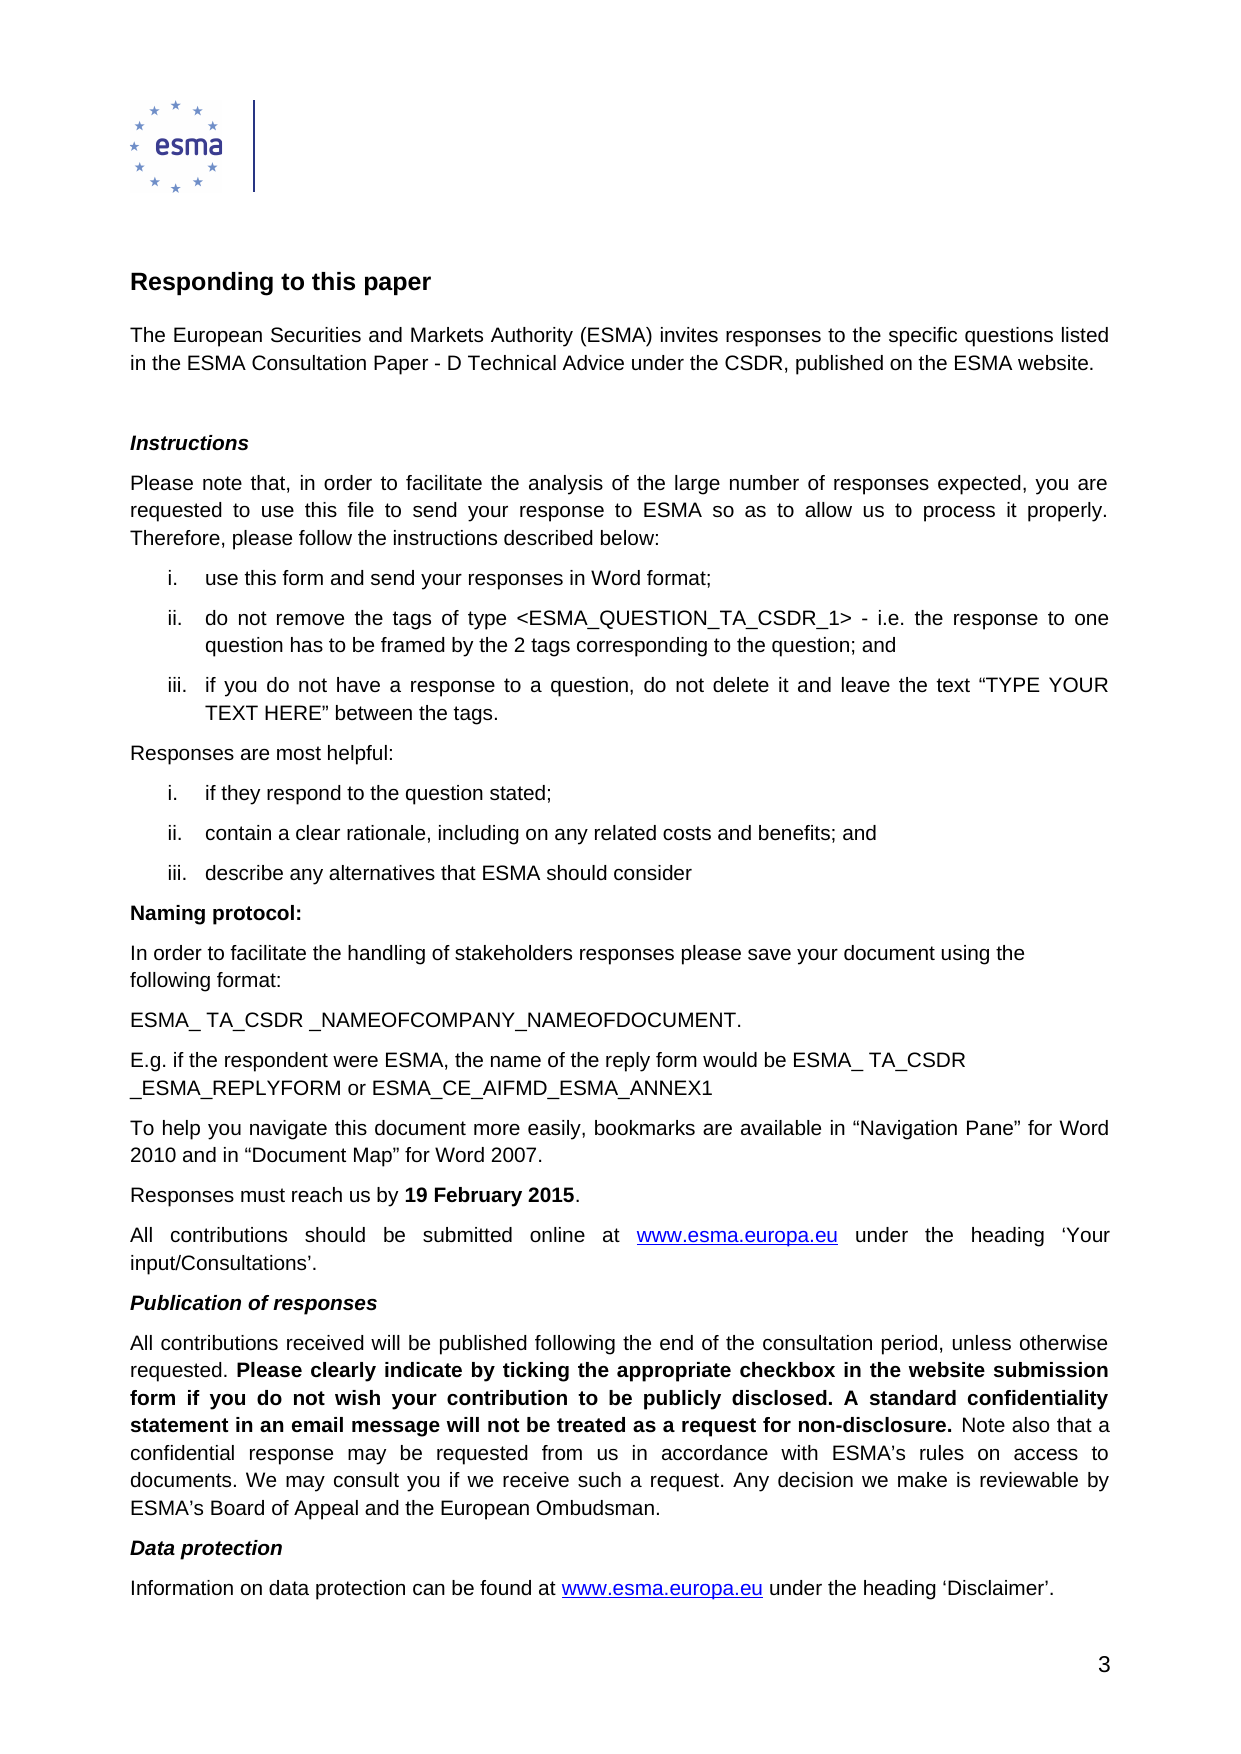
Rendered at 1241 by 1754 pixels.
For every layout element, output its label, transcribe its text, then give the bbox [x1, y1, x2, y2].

text Responding to this paper [130, 266, 1110, 297]
picture [129, 100, 223, 193]
text Please note that, in order to facilitate the analysis of the large number of responses expected, you are requested to use this file to send your response to ESMA so as to allow us to process it properly. Therefore, please follow the instructions described below: [130, 471, 1110, 549]
text Instructions [130, 431, 1110, 454]
list if they respond to the question stated; [167, 781, 1110, 804]
list Responses are most helpful: [130, 741, 1110, 764]
text All contributions received will be published following the end of the consultation period, unless otherwise requested. Please clearly indicate by ticking the appropriate checkbox in the website submission form if you do not wish your contribution to be publicly disclosed. A standard confidentiality statement in an email message will not be treated as a request for non-disclosure. Note also that a confidential response may be requested from us in accordance with ESMA’s rules on access to documents. We may consult you if we receive such a request. Any decision we make is reviewable by ESMA’s Board of Appeal and the European Ombudsman. [130, 1331, 1110, 1519]
text Information on data protection can be found at www.esma.europa.eu under the heading ‘Disclaimer’. [130, 1576, 1110, 1599]
text E.g. if the respondent were ESMA, the name of the reply form would be ESMA_ TA_CSDR _ESMA_REPLYFORM or ESMA_CE_AIFMD_ESMA_ANNEX1 [130, 1048, 1110, 1099]
text Responses must reach us by 19 February 2015. [130, 1183, 1110, 1207]
list contain a clear rationale, including on any related costs and benefits; and [167, 821, 1110, 844]
text All contributions should be submitted online at www.esma.europa.eu under the heading ‘Your input/Consultations’. [130, 1223, 1110, 1274]
list if you do not have a response to a question, do not delete it and leave the text “TYPE YOUR TEXT HERE” between the tags. [167, 673, 1110, 724]
text Data protection [130, 1536, 1110, 1559]
text Publication of responses [130, 1291, 1110, 1314]
list describe any alternatives that ESMA should consider [167, 861, 1110, 884]
text ESMA_ TA_CSDR _NAMEOFCOMPANY_NAMEOFDOCUMENT. [130, 1008, 1110, 1032]
list do not remove the tags of type <ESMA_QUESTION_TA_CSDR_1> - i.e. the response to one question has to be framed by the 2 tags corresponding to the question; and [167, 606, 1110, 657]
list use this form and send your responses in Word format; [167, 566, 1110, 589]
list To help you navigate this document more easily, bookmarks are available in “Navigation Pane” for Word 2010 and in “Document Map” for Word 2007. [130, 1116, 1110, 1167]
text In order to facilitate the handling of stakeholders responses please save your document using the following format: [130, 941, 1110, 992]
text The European Securities and Markets Authority (ESMA) invites responses to the specific questions listed in the ESMA Consultation Paper - D Technical Advice under the CSDR, published on the ESMA website. [130, 323, 1110, 374]
text Naming protocol: [130, 901, 1110, 924]
